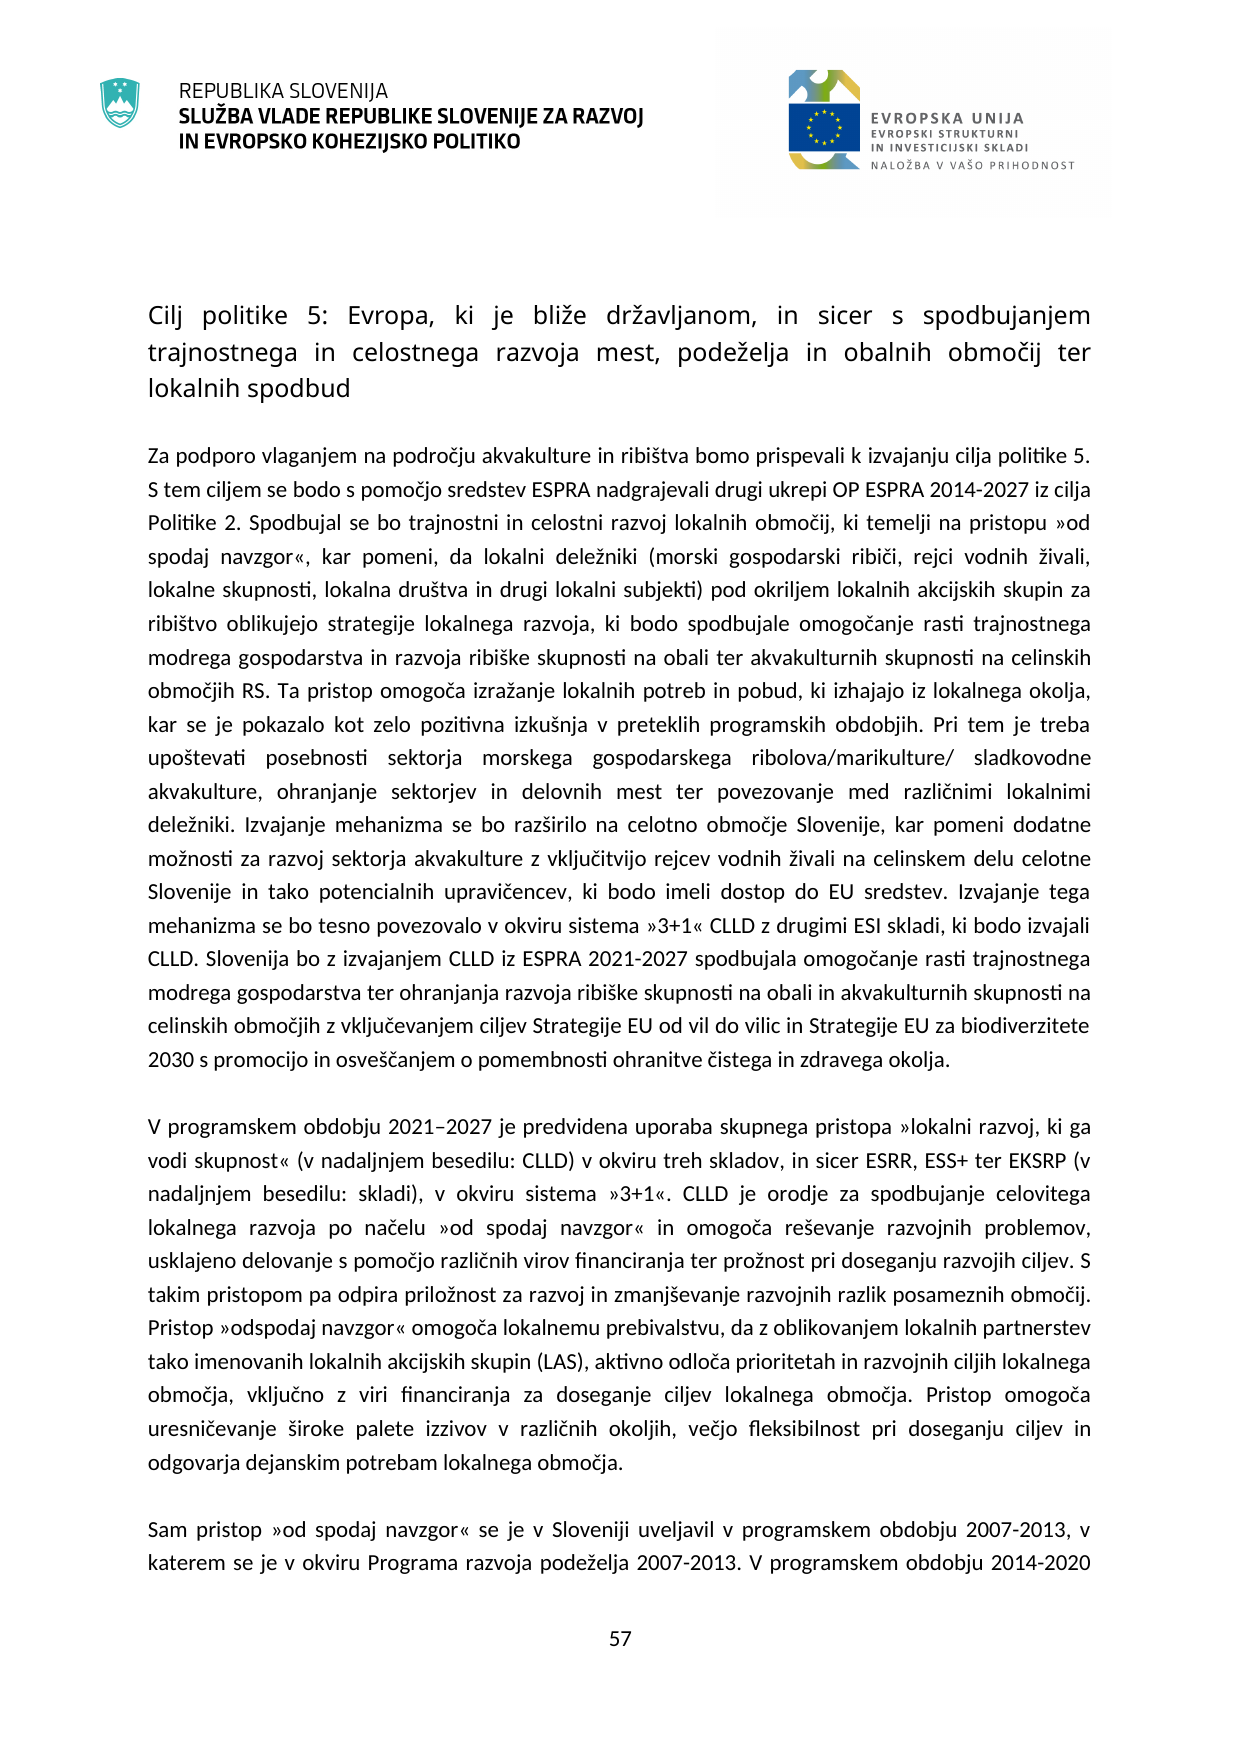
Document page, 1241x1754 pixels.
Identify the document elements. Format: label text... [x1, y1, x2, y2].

text V programskem obdobju 2021–2027 je predvidena uporaba skupnega pristopa »lokalni razvoj, ki ga vodi skupnost« (v nadaljnjem besedilu: CLLD) v okviru treh skladov, in sicer ESRR, ESS+ ter EKSRP (v nadaljnjem besedilu: skladi), v okviru sistema »3+1«. CLLD je orodje za spodbujanje celovitega lokalnega razvoja po načelu »od spodaj navzgor« in omogoča reševanje razvojnih problemov, usklajeno delovanje s pomočjo različnih virov financiranja ter prožnost pri doseganju razvojih ciljev. S takim pristopom pa odpira priložnost za razvoj in zmanjševanje razvojnih razlik posameznih območij. Pristop »odspodaj navzgor« omogoča lokalnemu prebivalstvu, da z oblikovanjem lokalnih partnerstev tako imenovanih lokalnih akcijskih skupin (LAS), aktivno odloča prioritetah in razvojnih ciljih lokalnega območja, vključno z viri financiranja za doseganje ciljev lokalnega območja. Pristop omogoča uresničevanje široke palete izzivov v različnih okoljih, večjo fleksibilnost pri doseganju ciljev in odgovarja dejanskim potrebam lokalnega območja. [148, 1112, 1093, 1476]
subtitle Cilj politike 5: Evropa, ki je bliže državljanom, in sicer s spodbujanjem trajnostnega in celostnega razvoja mest, podeželja in obalnih območij ter lokalnih spodbud [148, 298, 1093, 405]
picture [100, 78, 644, 155]
list Za podporo vlaganjem na področju akvakulture in ribištva bomo prispevali k izvajanju cilja politike 5. S tem ciljem se bodo s pomočjo sredstev ESPRA nadgrajevali drugi ukrepi OP ESPRA 2014-2027 iz cilja Politike 2. Spodbujal se bo trajnostni in celostni razvoj lokalnih območij, ki temelji na pristopu »od spodaj navzgor«, kar pomeni, da lokalni deležniki (morski gospodarski ribiči, rejci vodnih živali, lokalne skupnosti, lokalna društva in drugi lokalni subjekti) pod okriljem lokalnih akcijskih skupin za ribištvo oblikujejo strategije lokalnega razvoja, ki bodo spodbujale omogočanje rasti trajnostnega modrega gospodarstva in razvoja ribiške skupnosti na obali ter akvakulturnih skupnosti na celinskih območjih RS. Ta pristop omogoča izražanje lokalnih potreb in pobud, ki izhajajo iz lokalnega okolja, kar se je pokazalo kot zelo pozitivna izkušnja v preteklih programskih obdobjih. Pri tem je treba upoštevati posebnosti sektorja morskega gospodarskega ribolova/marikulture/ sladkovodne akvakulture, ohranjanje sektorjev in delovnih mest ter povezovanje med različnimi lokalnimi deležniki. Izvajanje mehanizma se bo razširilo na celotno območje Slovenije, kar pomeni dodatne možnosti za razvoj sektorja akvakulture z vključitvijo rejcev vodnih živali na celinskem delu celotne Slovenije in tako potencialnih upravičencev, ki bodo imeli dostop do EU sredstev. Izvajanje tega mehanizma se bo tesno povezovalo v okviru sistema »3+1« CLLD z drugimi ESI skladi, ki bodo izvajali CLLD. Slovenija bo z izvajanjem CLLD iz ESPRA 2021-2027 spodbujala omogočanje rasti trajnostnega modrega gospodarstva ter ohranjanja razvoja ribiške skupnosti na obali in akvakulturnih skupnosti na celinskih območjih z vključevanjem ciljev Strategije EU od vil do vilic in Strategije EU za biodiverzitete 2030 s promocijo in osveščanjem o pomembnosti ohranitve čistega in zdravega okolja. [148, 441, 1093, 1073]
picture [715, 27, 1112, 218]
